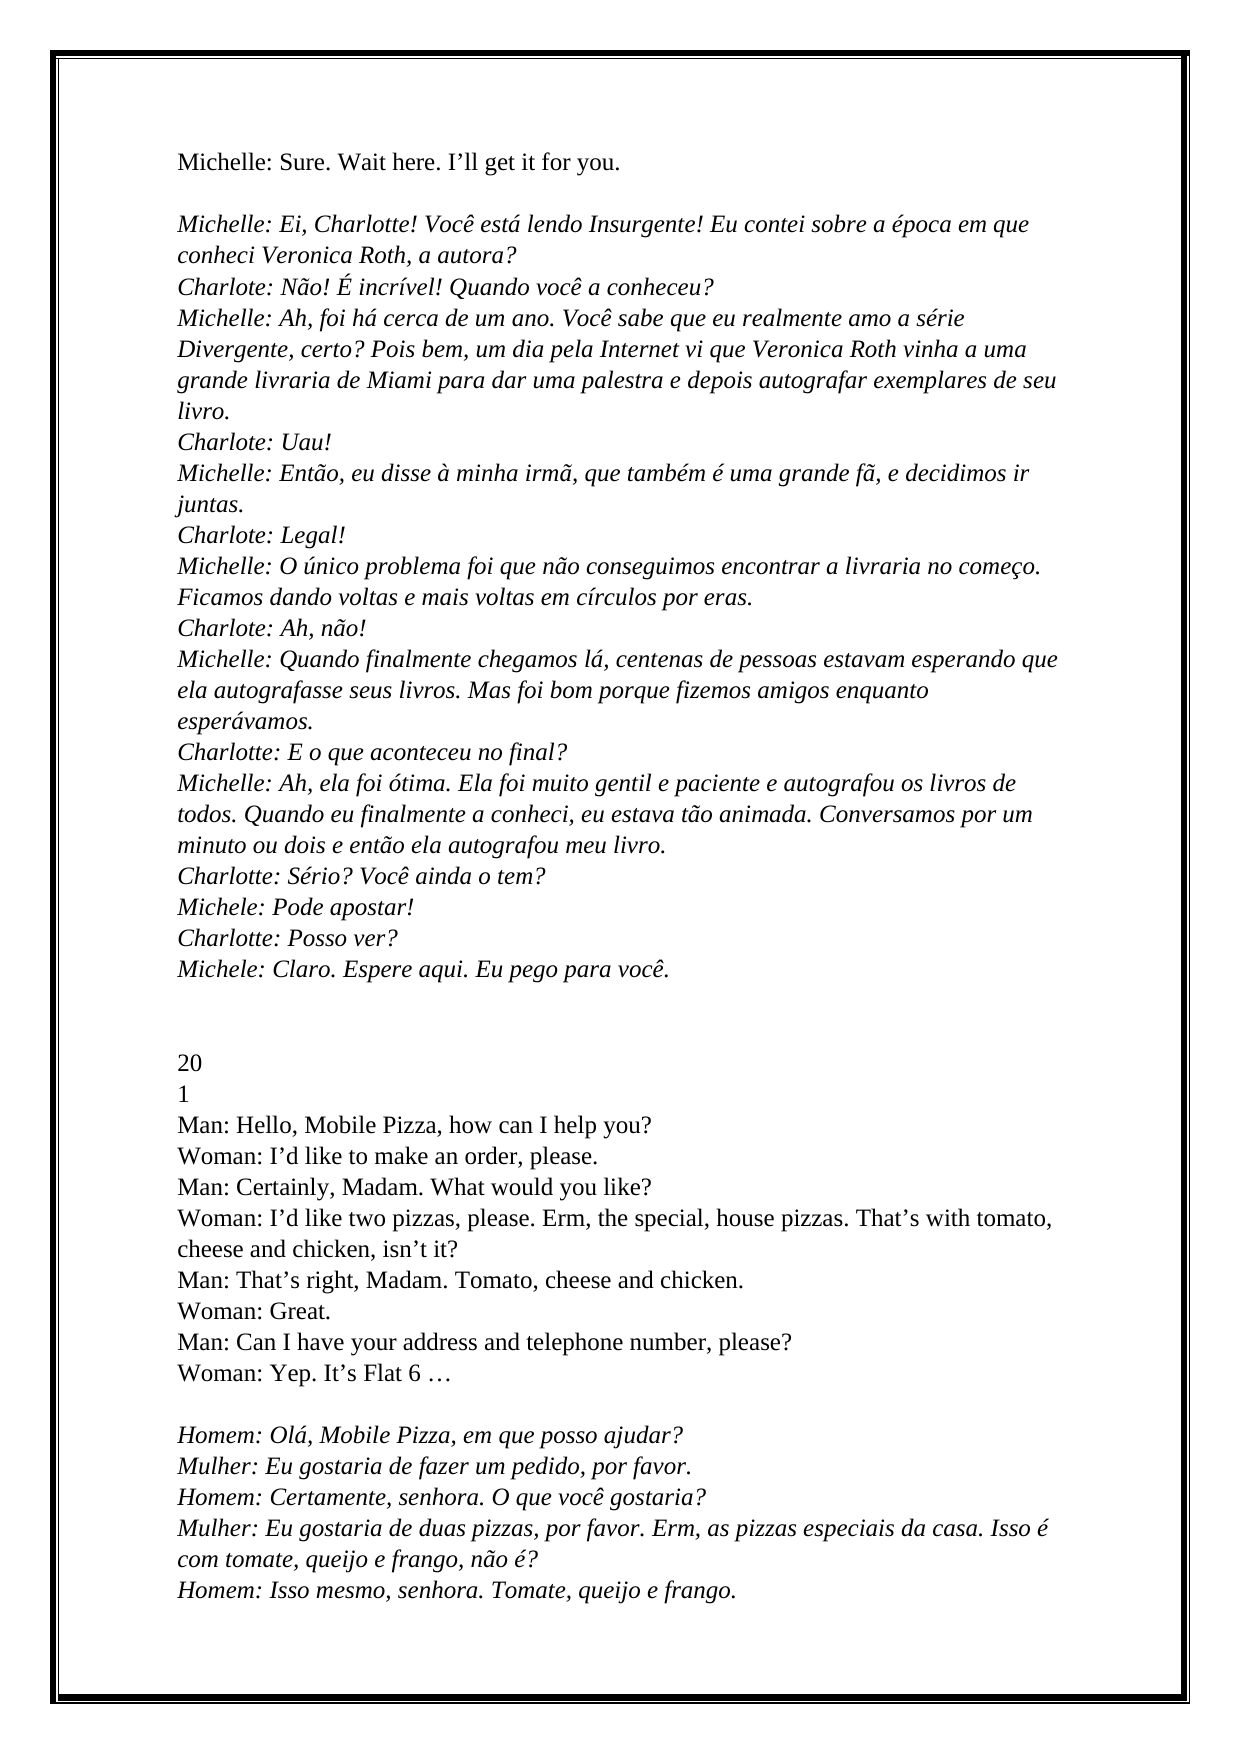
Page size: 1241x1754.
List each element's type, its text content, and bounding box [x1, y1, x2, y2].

text Homem: Olá, Mobile Pizza, em que posso ajudar? [177, 1420, 1063, 1449]
text Woman: I’d like two pizzas, please. Erm, the special, house pizzas. That’s with tomato, cheese and chicken, isn’t it? [177, 1203, 1063, 1263]
text Charlotte: Sério? Você ainda o tem? [177, 861, 1063, 890]
text Woman: Great. [177, 1296, 1063, 1325]
text Charlote: Uau! [177, 427, 1063, 456]
text 20 [177, 1048, 1063, 1076]
text Michele: Pode apostar! [177, 892, 1063, 921]
text Michele: Claro. Espere aqui. Eu pego para você. [177, 954, 1063, 983]
text Man: Hello, Mobile Pizza, how can I help you? [177, 1110, 1063, 1138]
text Man: Certainly, Madam. What would you like? [177, 1172, 1063, 1201]
text Charlotte: E o que aconteceu no final? [177, 737, 1063, 766]
text Charlotte: Posso ver? [177, 923, 1063, 952]
text Michelle: Sure. Wait here. I’ll get it for you. [177, 147, 1063, 176]
text 1 [177, 1079, 1063, 1107]
text Michelle: O único problema foi que não conseguimos encontrar a livraria no começo. Ficamos dando voltas e mais voltas em círculos por eras. [177, 551, 1063, 611]
text Homem: Isso mesmo, senhora. Tomate, queijo e frango. [177, 1575, 1063, 1604]
text Homem: Certamente, senhora. O que você gostaria? [177, 1482, 1063, 1511]
text Man: Can I have your address and telephone number, please? [177, 1327, 1063, 1356]
text Charlote: Ah, não! [177, 613, 1063, 642]
text Michelle: Ah, ela foi ótima. Ela foi muito gentil e paciente e autografou os livros de todos. Quando eu finalmente a conheci, eu estava tão animada. Conversamos por um minuto ou dois e então ela autografou meu livro. [177, 768, 1063, 859]
text Mulher: Eu gostaria de fazer um pedido, por favor. [177, 1451, 1063, 1480]
text Man: That’s right, Madam. Tomato, cheese and chicken. [177, 1265, 1063, 1294]
text Charlote: Legal! [177, 520, 1063, 549]
text Woman: Yep. It’s Flat 6 … [177, 1358, 1063, 1387]
text Michelle: Ei, Charlotte! Você está lendo Insurgente! Eu contei sobre a época em que conheci Veronica Roth, a autora? [177, 209, 1063, 269]
text Michelle: Ah, foi há cerca de um ano. Você sabe que eu realmente amo a série Divergente, certo? Pois bem, um dia pela Internet vi que Veronica Roth vinha a uma grande livraria de Miami para dar uma palestra e depois autografar exemplares de seu livro. [177, 303, 1063, 424]
text Woman: I’d like to make an order, please. [177, 1141, 1063, 1169]
text Michelle: Quando finalmente chegamos lá, centenas de pessoas estavam esperando que ela autografasse seus livros. Mas foi bom porque fizemos amigos enquanto esperávamos. [177, 644, 1063, 735]
text Michelle: Então, eu disse à minha irmã, que também é uma grande fã, e decidimos ir juntas. [177, 458, 1063, 518]
text Charlote: Não! É incrível! Quando você a conheceu? [177, 272, 1063, 300]
text Mulher: Eu gostaria de duas pizzas, por favor. Erm, as pizzas especiais da casa. Isso é com tomate, queijo e frango, não é? [177, 1513, 1063, 1573]
